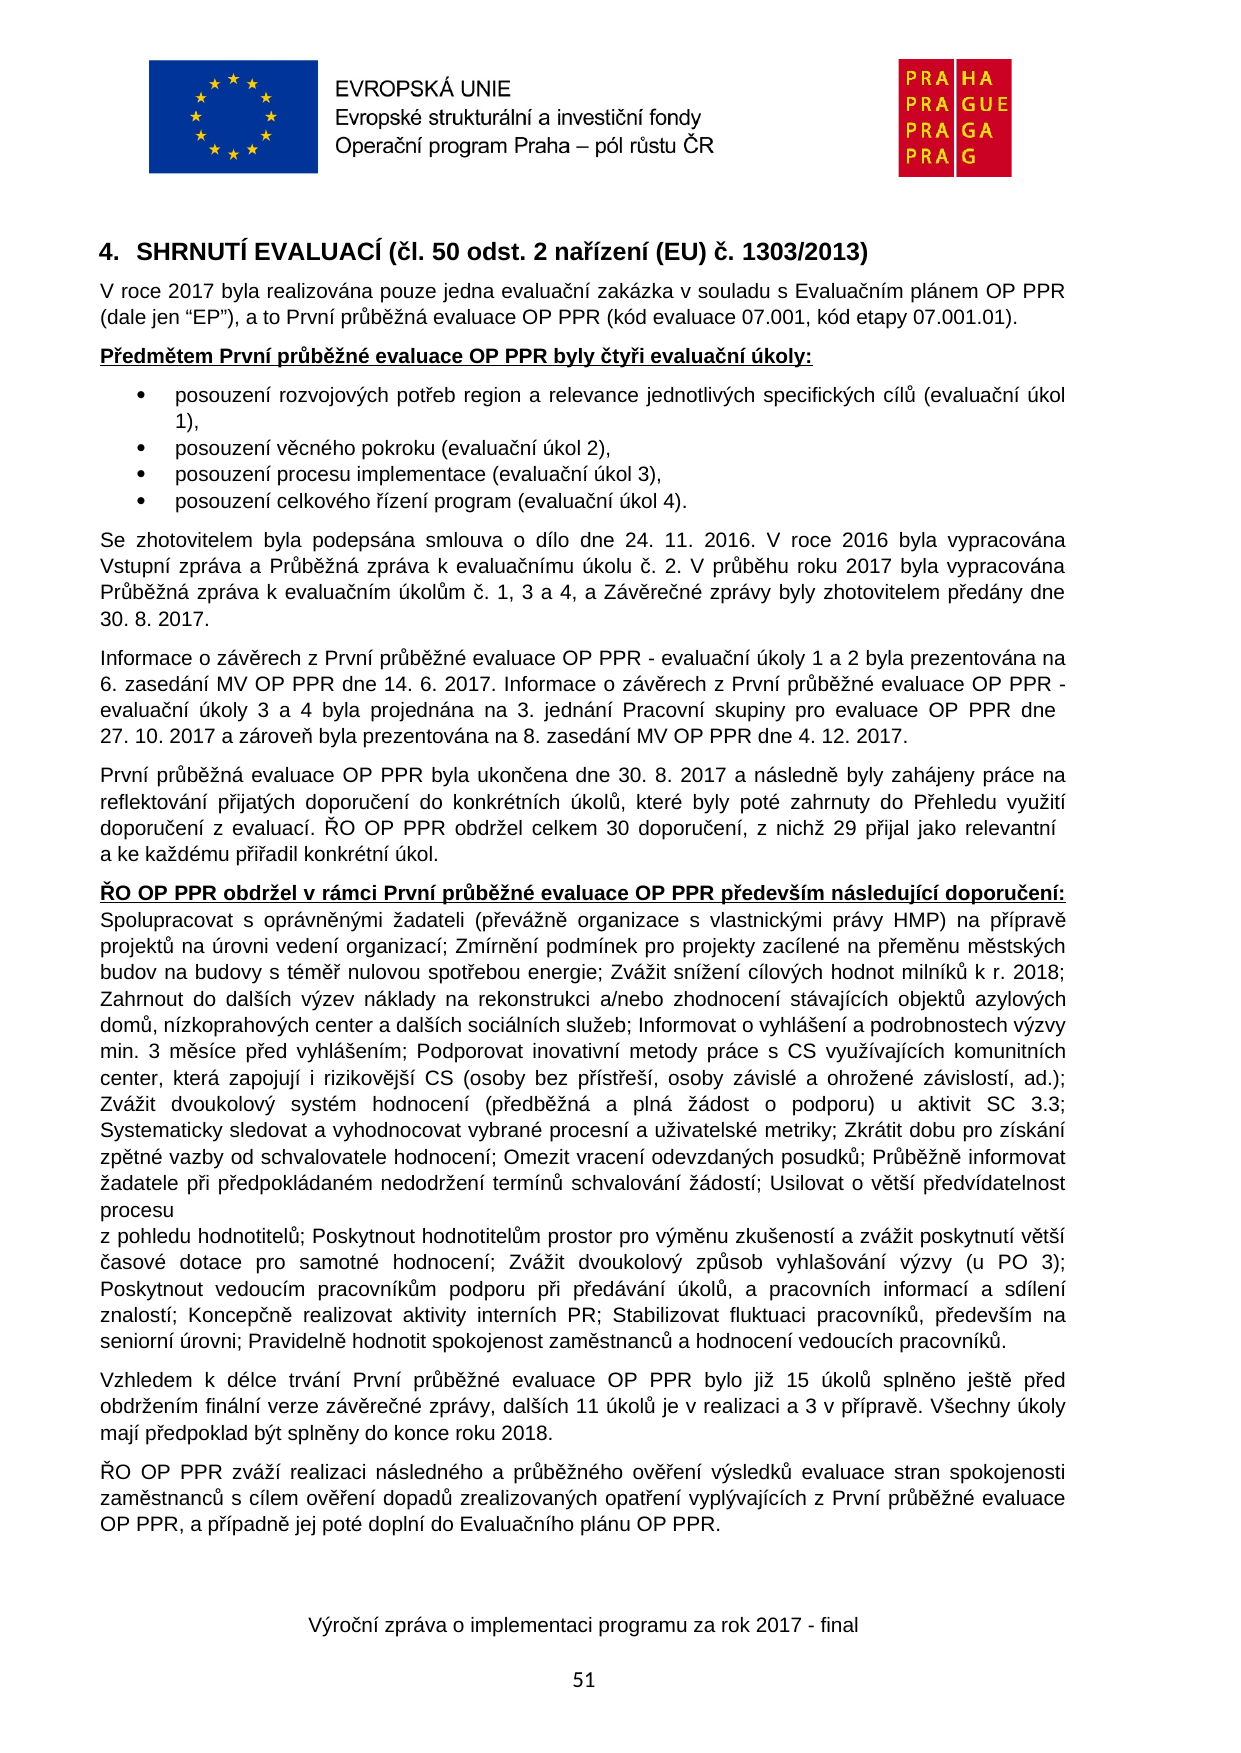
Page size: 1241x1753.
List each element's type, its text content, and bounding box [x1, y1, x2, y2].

text ŘO OP PPR obdržel v rámci První průběžné evaluace OP PPR především následující doporučení: Spolupracovat s oprávněnými žadateli (převážně organizace s vlastnickými právy HMP) na přípravě projektů na úrovni vedení organizací; Zmírnění podmínek pro projekty zacílené na přeměnu městských budov na budovy s téměř nulovou spotřebou energie; Zvážit snížení cílových hodnot milníků k r. 2018; Zahrnout do dalších výzev náklady na rekonstrukci a/nebo zhodnocení stávajících objektů azylových domů, nízkoprahových center a dalších sociálních služeb; Informovat o vyhlášení a podrobnostech výzvy min. 3 měsíce před vyhlášením; Podporovat inovativní metody práce s CS využívajících komunitních center, která zapojují i rizikovější CS (osoby bez přístřeší, osoby závislé a ohrožené závislostí, ad.); Zvážit dvoukolový systém hodnocení (předběžná a plná žádost o podporu) u aktivit SC 3.3; Systematicky sledovat a vyhodnocovat vybrané procesní a uživatelské metriky; Zkrátit dobu pro získání zpětné vazby od schvalovatele hodnocení; Omezit vracení odevzdaných posudků; Průběžně informovat žadatele při předpokládaném nedodržení termínů schvalování žádostí; Usilovat o větší předvídatelnost procesu z pohledu hodnotitelů; Poskytnout hodnotitelům prostor pro výměnu zkušeností a zvážit poskytnutí větší časové dotace pro samotné hodnocení; Zvážit dvoukolový způsob vyhlašování výzvy (u PO 3); Poskytnout vedoucím pracovníkům podporu při předávání úkolů, a pracovních informací a sdílení znalostí; Koncepčně realizovat aktivity interních PR; Stabilizovat fluktuaci pracovníků, především na seniorní úrovni; Pravidelně hodnotit spokojenost zaměstnanců a hodnocení vedoucích pracovníků. [100, 881, 1067, 1353]
subtitle SHRNUTÍ EVALUACÍ (čl. 50 odst. 2 nařízení (EU) č. 1303/2013) [99, 237, 1080, 266]
list posouzení celkového řízení program (evaluační úkol 4). [137, 488, 1067, 512]
list posouzení procesu implementace (evaluační úkol 3), [137, 462, 1067, 486]
text Předmětem První průběžné evaluace OP PPR byly čtyři evaluační úkoly: [100, 344, 1067, 368]
text Informace o závěrech z První průběžné evaluace OP PPR - evaluační úkoly 1 a 2 byla prezentována na 6. zasedání MV OP PPR dne 14. 6. 2017. Informace o závěrech z První průběžné evaluace OP PPR - evaluační úkoly 3 a 4 byla projednána na 3. jednání Pracovní skupiny pro evaluace OP PPR dne 27. 10. 2017 a zároveň byla prezentována na 8. zasedání MV OP PPR dne 4. 12. 2017. [100, 645, 1067, 748]
text Se zhotovitelem byla podepsána smlouva o dílo dne 24. 11. 2016. V roce 2016 byla vypracována Vstupní zpráva a Průběžná zpráva k evaluačnímu úkolu č. 2. V průběhu roku 2017 byla vypracována Průběžná zpráva k evaluačním úkolům č. 1, 3 a 4, a Závěrečné zprávy byly zhotovitelem předány dne 30. 8. 2017. [100, 527, 1067, 630]
text První průběžná evaluace OP PPR byla ukončena dne 30. 8. 2017 a následně byly zahájeny práce na reflektování přijatých doporučení do konkrétních úkolů, které byly poté zahrnuty do Přehledu využití doporučení z evaluací. ŘO OP PPR obdržel celkem 30 doporučení, z nichž 29 přijal jako relevantní a ke každému přiřadil konkrétní úkol. [100, 763, 1067, 866]
text ŘO OP PPR zváží realizaci následného a průběžného ověření výsledků evaluace stran spokojenosti zaměstnanců s cílem ověření dopadů zrealizovaných opatření vyplývajících z První průběžné evaluace OP PPR, a případně jej poté doplní do Evaluačního plánu OP PPR. [100, 1459, 1067, 1536]
list posouzení věcného pokroku (evaluační úkol 2), [137, 436, 1067, 459]
picture [895, 59, 1011, 175]
list posouzení rozvojových potřeb region a relevance jednotlivých specifických cílů (evaluační úkol 1), [137, 383, 1067, 433]
text V roce 2017 byla realizována pouze jedna evaluační zakázka v souladu s Evaluačním plánem OP PPR (dale jen “EP”), a to První průběžná evaluace OP PPR (kód evaluace 07.001, kód etapy 07.001.01). [100, 279, 1067, 329]
picture [146, 56, 750, 175]
text Vzhledem k délce trvání První průběžné evaluace OP PPR bylo již 15 úkolů splněno ještě před obdržením finální verze závěrečné zprávy, dalších 11 úkolů je v realizaci a 3 v přípravě. Všechny úkoly mají předpoklad být splněny do konce roku 2018. [100, 1368, 1067, 1445]
